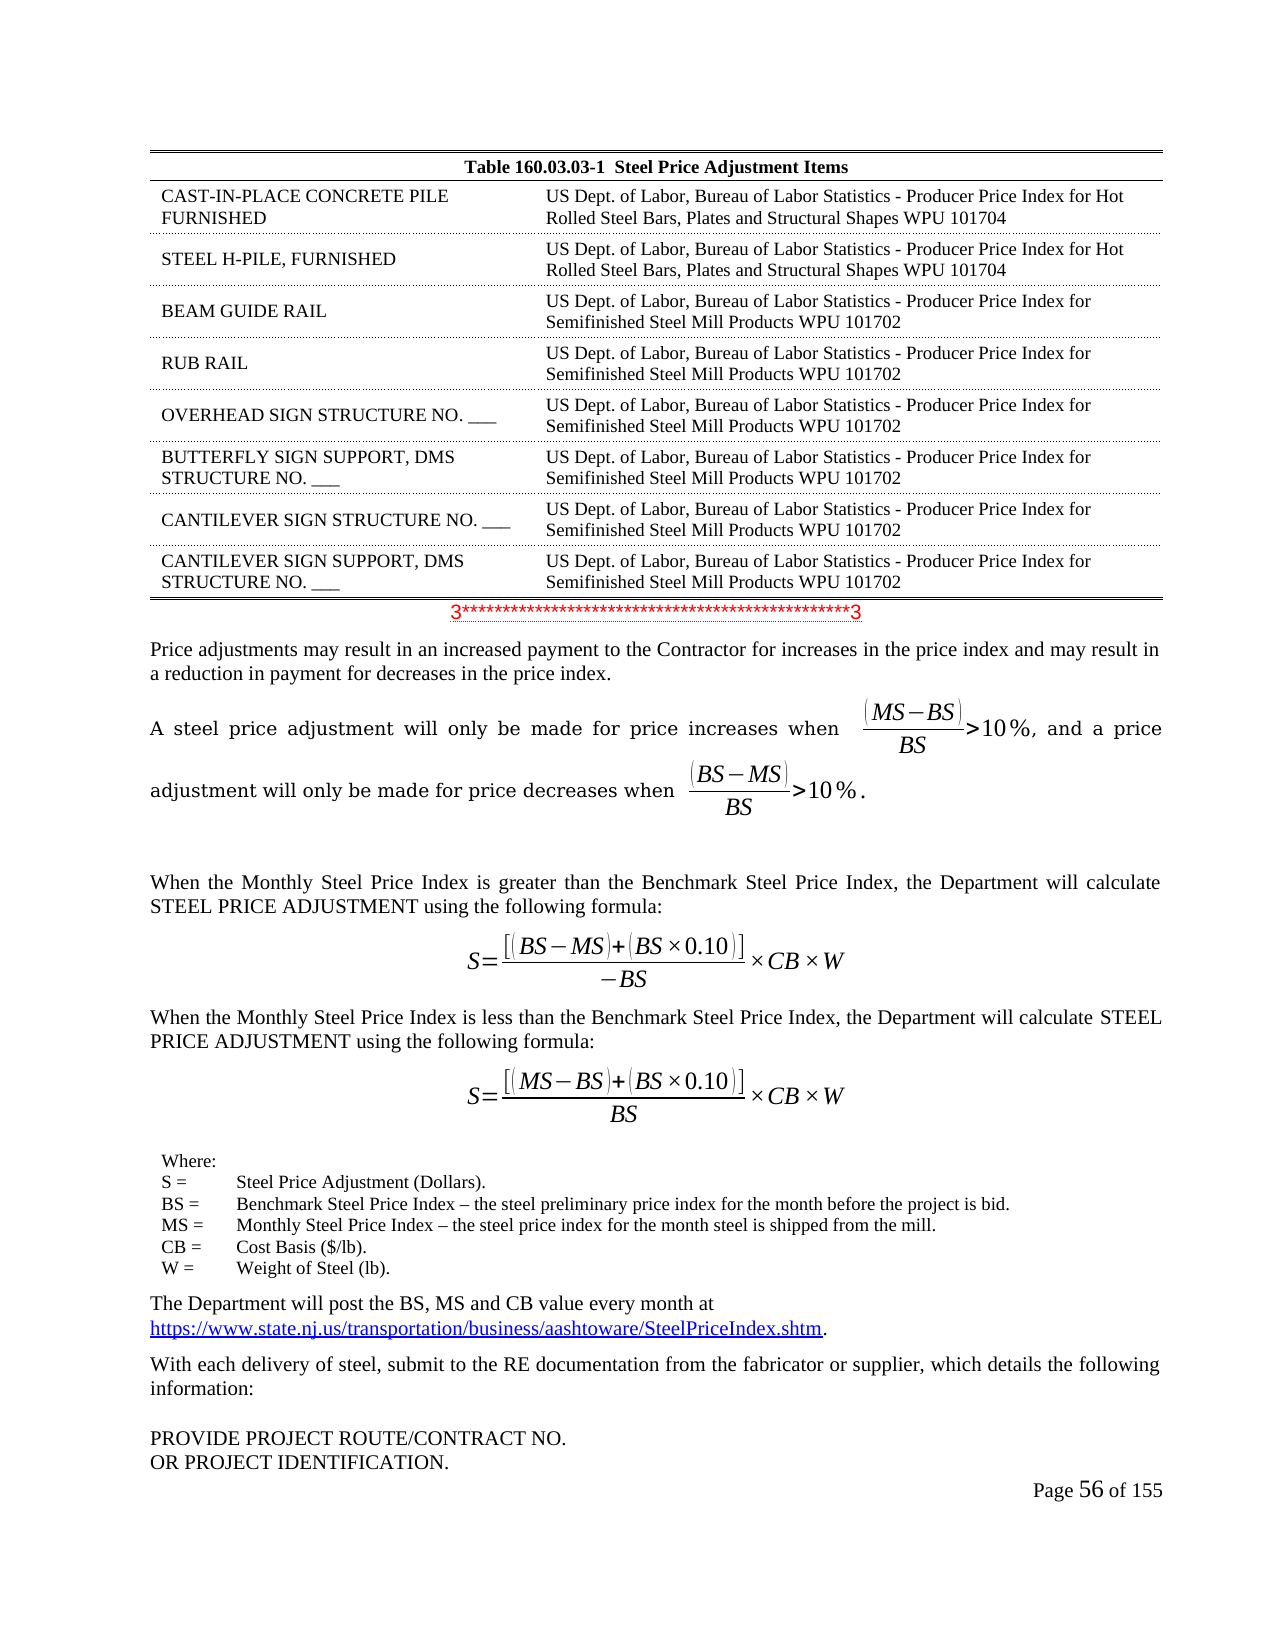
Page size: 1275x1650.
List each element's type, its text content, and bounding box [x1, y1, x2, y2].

text A steel price adjustment will only be made for price increases when , and a price adjustment will only be made for price decreases when [150, 697, 1162, 821]
text When the Monthly Steel Price Index is less than the Benchmark Steel Price Index, the Department will calculate STEEL PRICE ADJUSTMENT using the following formula: [150, 1005, 1162, 1053]
text With each delivery of steel, submit to the RE documentation from the fabricator or supplier, which details the following information: [150, 1352, 1162, 1400]
text Price adjustments may result in an increased payment to the Contractor for increases in the price index and may result in a reduction in payment for decreases in the price index. [150, 637, 1162, 685]
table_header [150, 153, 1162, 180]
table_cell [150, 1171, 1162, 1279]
text When the Monthly Steel Price Index is greater than the Benchmark Steel Price Index, the Department will calculate STEEL PRICE ADJUSTMENT using the following formula: [150, 870, 1162, 918]
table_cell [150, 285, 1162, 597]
text 3************************************************3 [150, 600, 1162, 624]
text The Department will post the BS, MS and CB value every month at [150, 1291, 1162, 1315]
text https://www.state.nj.us/transportation/business/aashtoware/SteelPriceIndex.shtm. [150, 1315, 1162, 1339]
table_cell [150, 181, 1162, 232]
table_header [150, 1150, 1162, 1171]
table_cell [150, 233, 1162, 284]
